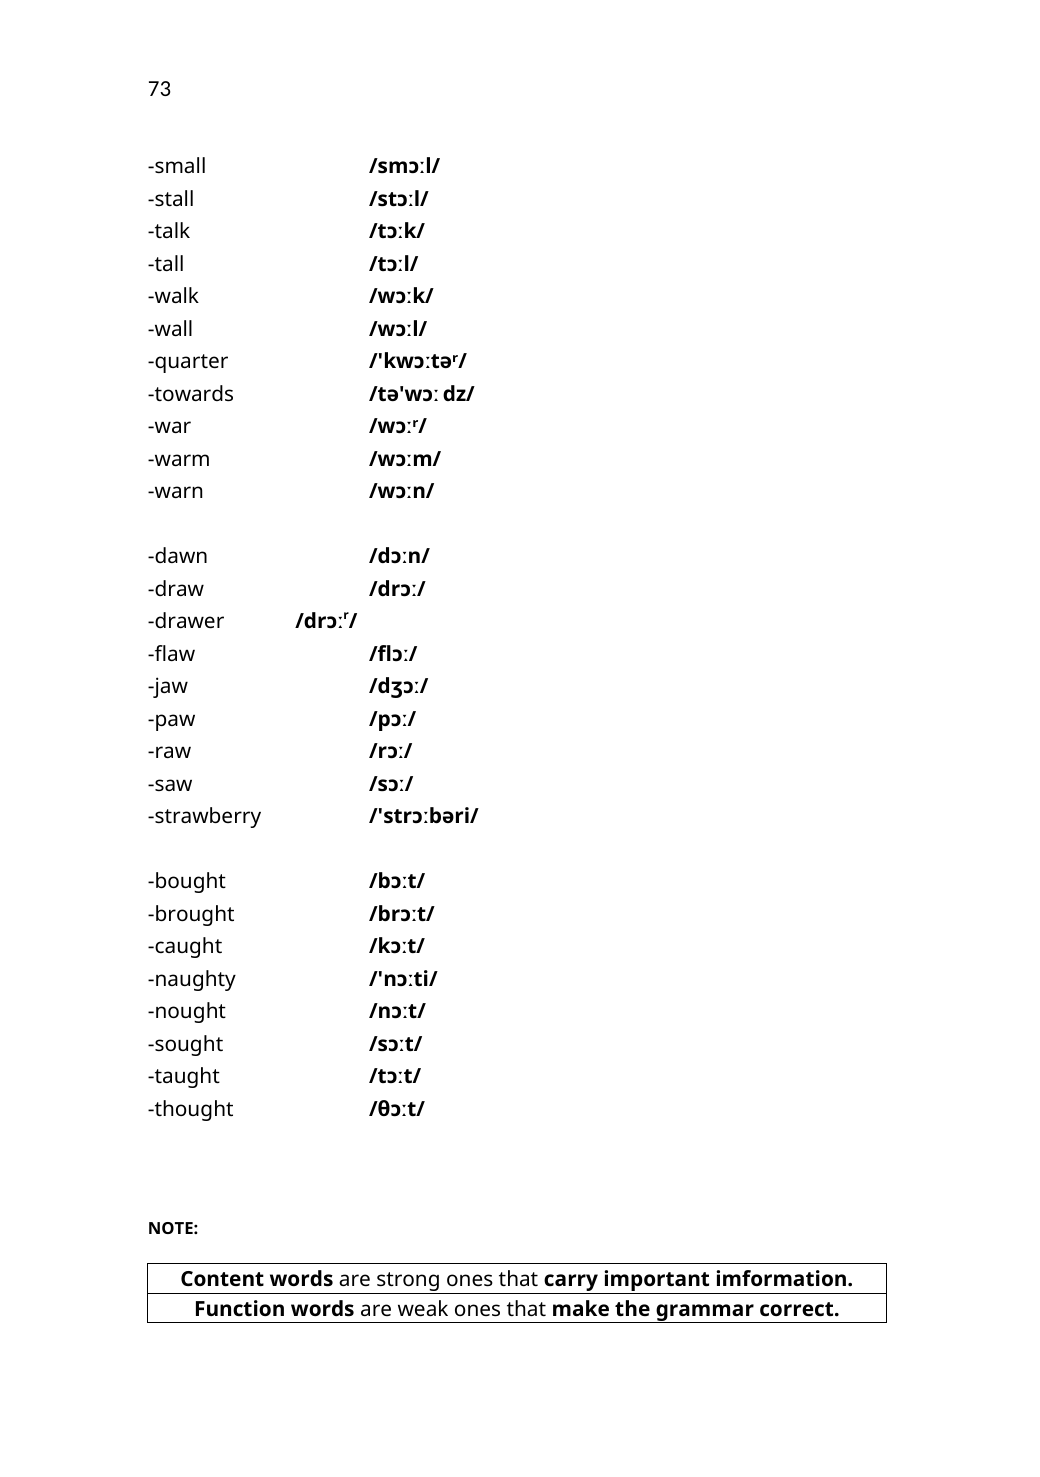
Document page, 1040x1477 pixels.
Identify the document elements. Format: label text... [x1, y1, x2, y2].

text -sought /sɔːt/ [148, 1025, 892, 1058]
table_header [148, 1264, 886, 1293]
text -warm /wɔːm/ [148, 440, 892, 473]
text -stall /stɔːl/ [148, 180, 892, 213]
text -drawer /drɔːr/ [148, 603, 892, 635]
text -quarter /'kwɔːtəʳ/ [148, 343, 892, 375]
text -wall /wɔːl/ [148, 310, 892, 343]
text -walk /wɔːk/ [148, 278, 892, 310]
text -bought /bɔːt/ [148, 863, 892, 895]
text -caught /kɔːt/ [148, 928, 892, 960]
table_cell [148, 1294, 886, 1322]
text -naughty /'nɔːti/ [148, 960, 892, 993]
text -towards /tə'wɔː dz/ [148, 375, 892, 408]
text -brought /brɔːt/ [148, 895, 892, 928]
text -raw /rɔː/ [148, 733, 892, 765]
text -jaw /dʒɔː/ [148, 668, 892, 700]
text -tall /tɔːl/ [148, 245, 892, 278]
text -thought /θɔːt/ [148, 1090, 892, 1123]
text -nought /nɔːt/ [148, 993, 892, 1025]
text -war /wɔːʳ/ [148, 408, 892, 440]
text -flaw /flɔː/ [148, 635, 892, 668]
text -small /smɔːl/ [148, 148, 892, 180]
text -dawn /dɔːn/ [148, 538, 892, 570]
text -talk /tɔːk/ [148, 213, 892, 245]
text -taught /tɔːt/ [148, 1058, 892, 1090]
text -paw /pɔː/ [148, 700, 892, 733]
text -warn /wɔːn/ [148, 473, 892, 505]
text -strawberry /'strɔːbəri/ [148, 798, 892, 830]
text NOTE: [148, 1216, 892, 1239]
text -saw /sɔː/ [148, 765, 892, 798]
text -draw /drɔː/ [148, 570, 892, 603]
